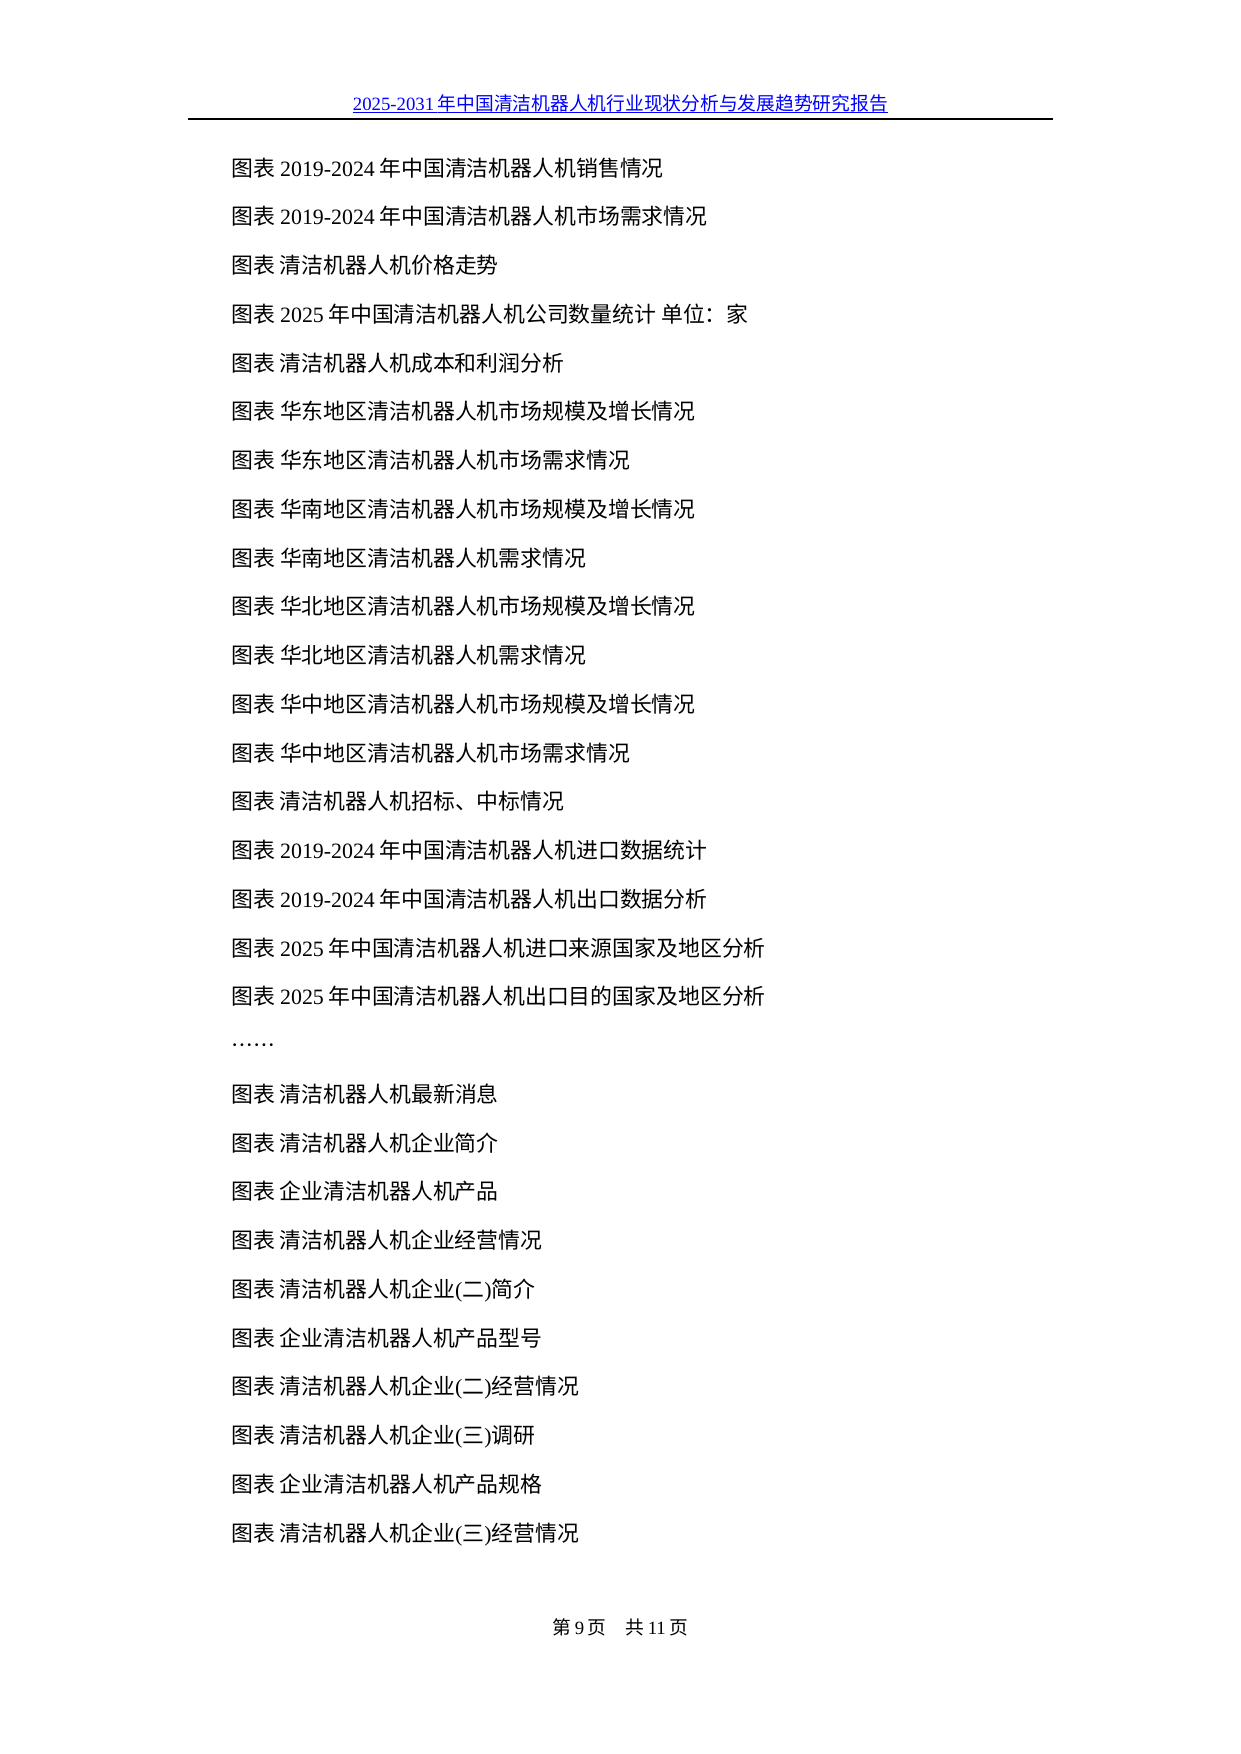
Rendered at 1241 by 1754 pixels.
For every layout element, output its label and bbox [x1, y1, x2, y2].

text [187, 150, 1053, 1548]
